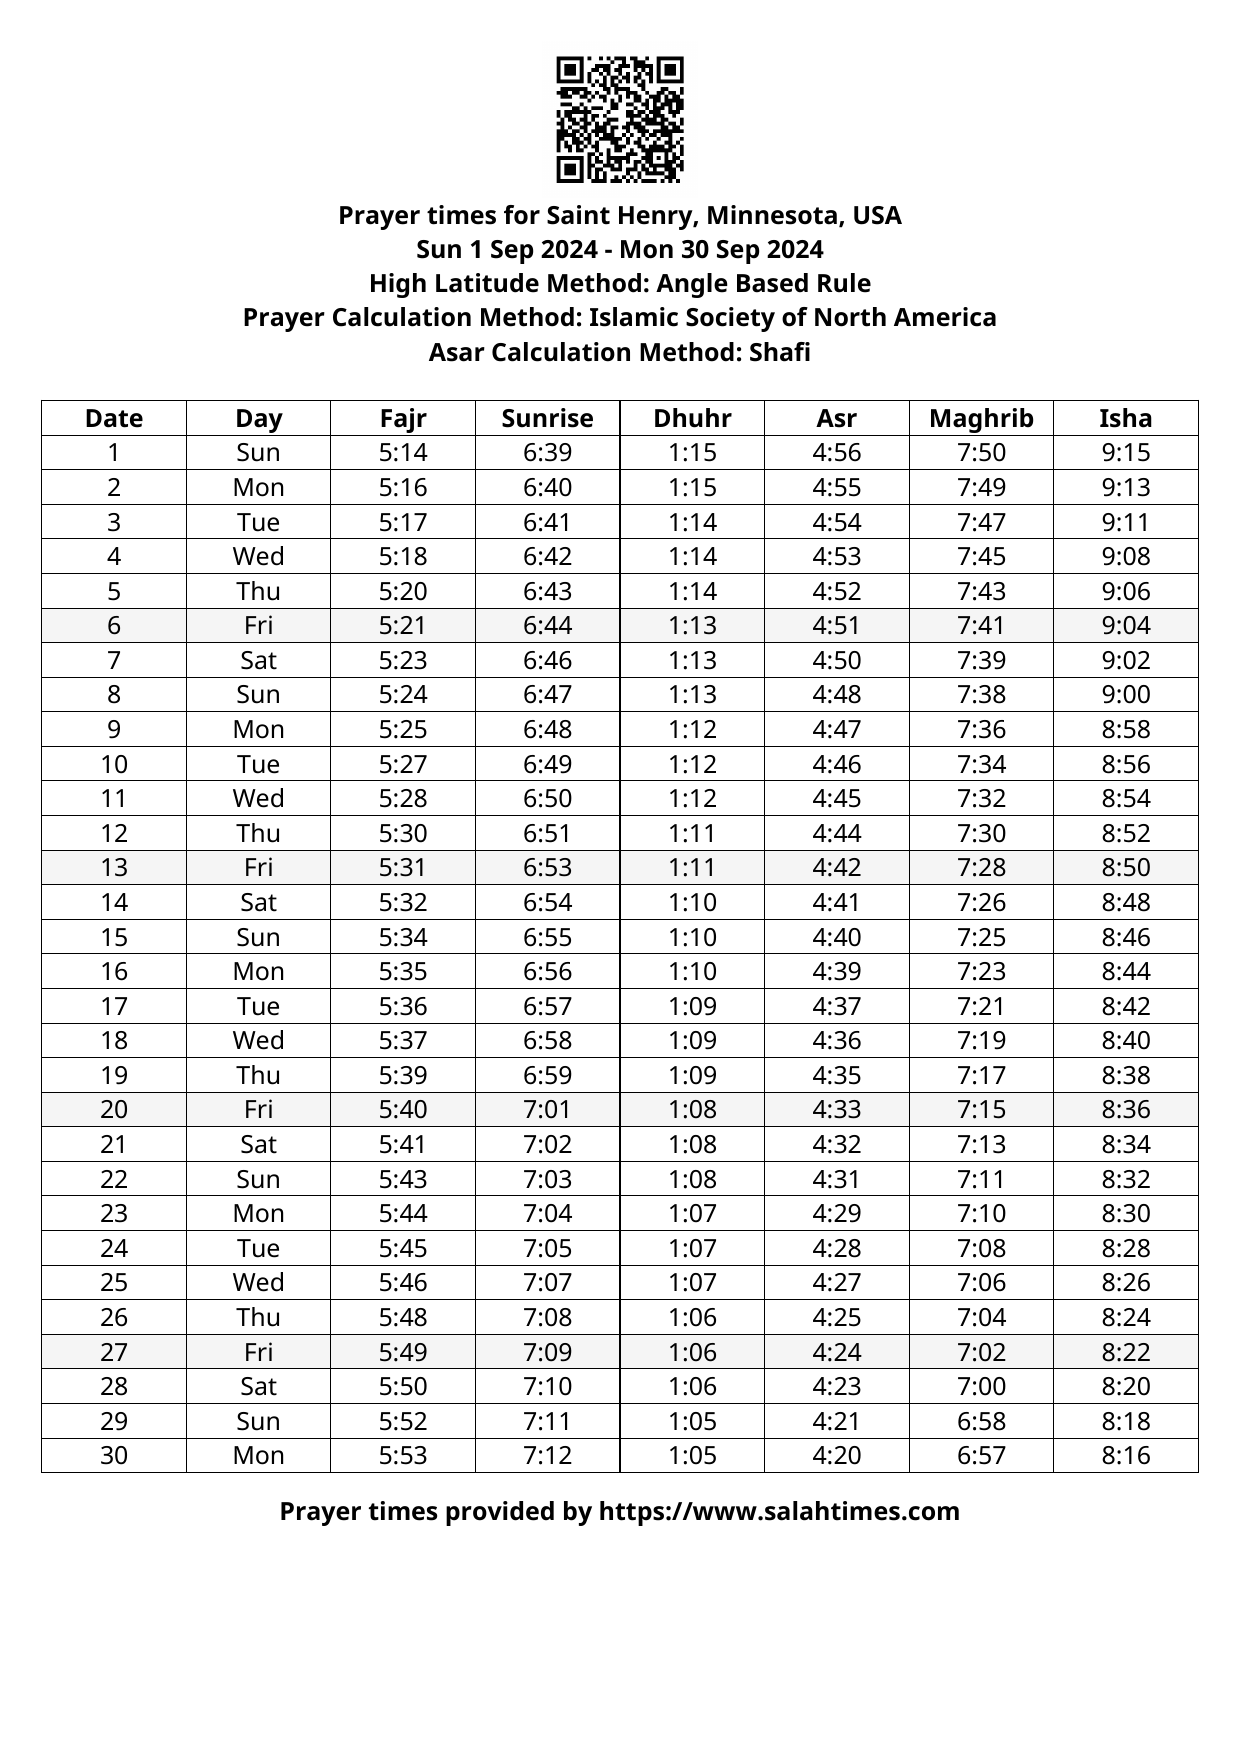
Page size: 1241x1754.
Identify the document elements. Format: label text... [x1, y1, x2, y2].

table_cell 4:47 [765, 712, 909, 746]
table_cell 7:49 [910, 470, 1053, 504]
table_cell 7:13 [910, 1127, 1053, 1161]
table_cell 5:27 [331, 747, 475, 780]
table_cell 4:42 [765, 851, 909, 884]
table_cell 4:40 [765, 920, 909, 953]
table_cell 6:55 [476, 920, 619, 953]
table_cell 5:25 [331, 712, 475, 746]
table_cell 5:31 [331, 851, 475, 884]
table_cell 5:36 [331, 989, 475, 1022]
table_cell 12 [42, 816, 186, 849]
table_cell 5:20 [331, 574, 475, 607]
table_cell 8:34 [1054, 1127, 1198, 1161]
table_cell 25 [42, 1266, 186, 1299]
table_cell 4:45 [765, 781, 909, 815]
table_cell 7:03 [476, 1162, 619, 1195]
table_cell 8:22 [1054, 1335, 1198, 1368]
table_cell 7:07 [476, 1266, 619, 1299]
table_cell 1:06 [621, 1335, 764, 1368]
table_cell 9:15 [1054, 436, 1198, 469]
table_cell 4:55 [765, 470, 909, 504]
table_cell 6:59 [476, 1058, 619, 1092]
table_cell 6:53 [476, 851, 619, 884]
table_cell 7:19 [910, 1024, 1053, 1057]
table_cell 4:41 [765, 885, 909, 919]
table_cell 4:28 [765, 1231, 909, 1264]
table_cell 5:17 [331, 505, 475, 538]
table_cell Sun [187, 920, 330, 953]
table_cell 3 [42, 505, 186, 538]
table_cell Mon [187, 712, 330, 746]
table_cell 5:40 [331, 1093, 475, 1126]
table_cell Sun [187, 1404, 330, 1437]
table_cell 5:48 [331, 1300, 475, 1334]
table_cell 4:44 [765, 816, 909, 849]
table_cell 4:35 [765, 1058, 909, 1092]
table_cell 4:50 [765, 643, 909, 677]
table_cell 1:05 [621, 1439, 764, 1472]
table_cell 6:46 [476, 643, 619, 677]
table_cell 9:00 [1054, 678, 1198, 711]
table_cell 4:29 [765, 1196, 909, 1230]
table_cell 6:41 [476, 505, 619, 538]
text Sun 1 Sep 2024 - Mon 30 Sep 2024 [42, 232, 1198, 266]
table_cell 8:32 [1054, 1162, 1198, 1195]
table_cell 5:49 [331, 1335, 475, 1368]
table_header Fajr [331, 401, 475, 434]
table_cell 8:24 [1054, 1300, 1198, 1334]
table_cell 1:14 [621, 505, 764, 538]
table_cell 8:56 [1054, 747, 1198, 780]
table_cell 9:11 [1054, 505, 1198, 538]
table_cell 5:24 [331, 678, 475, 711]
table_cell 4:37 [765, 989, 909, 1022]
table_cell 7:28 [910, 851, 1053, 884]
table_cell 6:49 [476, 747, 619, 780]
table_cell 8 [42, 678, 186, 711]
table_cell Thu [187, 816, 330, 849]
table_cell Sat [187, 1369, 330, 1403]
table_cell Tue [187, 505, 330, 538]
table_cell 1:07 [621, 1196, 764, 1230]
table_cell 27 [42, 1335, 186, 1368]
table_cell Sat [187, 1127, 330, 1161]
table_cell 6:39 [476, 436, 619, 469]
table_cell 9:06 [1054, 574, 1198, 607]
table_cell 5:28 [331, 781, 475, 815]
table_cell 7:15 [910, 1093, 1053, 1126]
table_cell 5 [42, 574, 186, 607]
table_cell Mon [187, 470, 330, 504]
table_cell 7:09 [476, 1335, 619, 1368]
table_header Maghrib [910, 401, 1053, 434]
table_cell Wed [187, 781, 330, 815]
table_cell 7 [42, 643, 186, 677]
table_cell 6:47 [476, 678, 619, 711]
table_cell 5:37 [331, 1024, 475, 1057]
table_cell 1:15 [621, 470, 764, 504]
table_cell 1:08 [621, 1093, 764, 1126]
table_cell 7:11 [476, 1404, 619, 1437]
table_cell 4:20 [765, 1439, 909, 1472]
table_cell 8:48 [1054, 885, 1198, 919]
table_cell Sun [187, 1162, 330, 1195]
table_cell 8:36 [1054, 1093, 1198, 1126]
table_cell 24 [42, 1231, 186, 1264]
table_cell 7:34 [910, 747, 1053, 780]
table_cell 5:30 [331, 816, 475, 849]
table_cell 9 [42, 712, 186, 746]
table_cell 4:33 [765, 1093, 909, 1126]
table_cell 7:45 [910, 539, 1053, 573]
table_cell 2 [42, 470, 186, 504]
table_cell Wed [187, 539, 330, 573]
table_cell 6:42 [476, 539, 619, 573]
table_cell 1:13 [621, 643, 764, 677]
table_cell 1:10 [621, 954, 764, 988]
table_cell 1 [42, 436, 186, 469]
table_cell 17 [42, 989, 186, 1022]
table_cell 1:07 [621, 1231, 764, 1264]
table_cell Tue [187, 1231, 330, 1264]
table_cell 7:30 [910, 816, 1053, 849]
table_cell 8:42 [1054, 989, 1198, 1022]
table_cell 4:51 [765, 609, 909, 642]
table_header Day [187, 401, 330, 434]
table_cell 8:46 [1054, 920, 1198, 953]
table_cell Sat [187, 643, 330, 677]
table_cell 1:06 [621, 1369, 764, 1403]
table_cell 4:27 [765, 1266, 909, 1299]
table_cell 1:12 [621, 712, 764, 746]
table_cell 7:10 [910, 1196, 1053, 1230]
table_cell Wed [187, 1266, 330, 1299]
table_cell 9:02 [1054, 643, 1198, 677]
table_cell 1:09 [621, 989, 764, 1022]
table_cell 5:16 [331, 470, 475, 504]
table_cell 1:11 [621, 816, 764, 849]
table_cell 1:08 [621, 1127, 764, 1161]
table_cell 30 [42, 1439, 186, 1472]
table_cell 6:56 [476, 954, 619, 988]
table_cell 8:28 [1054, 1231, 1198, 1264]
table_cell 5:23 [331, 643, 475, 677]
table_cell 5:50 [331, 1369, 475, 1403]
text High Latitude Method: Angle Based Rule [42, 266, 1198, 300]
table_cell 4:52 [765, 574, 909, 607]
table_cell 5:46 [331, 1266, 475, 1299]
table_cell 7:39 [910, 643, 1053, 677]
table_cell Thu [187, 1058, 330, 1092]
table_cell 6:48 [476, 712, 619, 746]
table_cell 7:11 [910, 1162, 1053, 1195]
table_cell 7:10 [476, 1369, 619, 1403]
table_cell 7:47 [910, 505, 1053, 538]
table_cell 7:08 [476, 1300, 619, 1334]
table_cell Mon [187, 954, 330, 988]
table_cell 9:04 [1054, 609, 1198, 642]
table_header Asr [765, 401, 909, 434]
table_cell Fri [187, 1093, 330, 1126]
table_cell 6:58 [910, 1404, 1053, 1437]
table_cell Sat [187, 885, 330, 919]
table_cell 23 [42, 1196, 186, 1230]
table_cell 7:21 [910, 989, 1053, 1022]
table_cell 4:56 [765, 436, 909, 469]
table_cell Wed [187, 1024, 330, 1057]
table_cell 9:08 [1054, 539, 1198, 573]
table_cell 10 [42, 747, 186, 780]
table_header Dhuhr [621, 401, 764, 434]
table_cell 1:07 [621, 1266, 764, 1299]
table_cell 1:05 [621, 1404, 764, 1437]
table_cell 7:02 [476, 1127, 619, 1161]
table_cell 4:39 [765, 954, 909, 988]
table_cell 7:25 [910, 920, 1053, 953]
table_cell 1:10 [621, 885, 764, 919]
table_cell 8:54 [1054, 781, 1198, 815]
table_cell 5:34 [331, 920, 475, 953]
table_cell 29 [42, 1404, 186, 1437]
table_cell 5:41 [331, 1127, 475, 1161]
table_cell Fri [187, 851, 330, 884]
table_cell 5:21 [331, 609, 475, 642]
table_cell Fri [187, 609, 330, 642]
table_cell 1:13 [621, 678, 764, 711]
table_cell 1:06 [621, 1300, 764, 1334]
table_cell 7:50 [910, 436, 1053, 469]
table_cell 14 [42, 885, 186, 919]
table_cell 5:44 [331, 1196, 475, 1230]
table_header Date [42, 401, 186, 434]
table_cell 8:30 [1054, 1196, 1198, 1230]
table_cell 4:31 [765, 1162, 909, 1195]
table_cell 20 [42, 1093, 186, 1126]
table_cell 7:05 [476, 1231, 619, 1264]
table_cell Fri [187, 1335, 330, 1368]
table_cell 7:43 [910, 574, 1053, 607]
table_cell 19 [42, 1058, 186, 1092]
table_cell 8:58 [1054, 712, 1198, 746]
table_cell 1:12 [621, 747, 764, 780]
table_cell 7:08 [910, 1231, 1053, 1264]
table_cell 7:38 [910, 678, 1053, 711]
table_cell 7:41 [910, 609, 1053, 642]
table_cell Mon [187, 1196, 330, 1230]
table_cell 6 [42, 609, 186, 642]
table_cell 8:38 [1054, 1058, 1198, 1092]
table_cell 4:23 [765, 1369, 909, 1403]
table_cell 28 [42, 1369, 186, 1403]
table_cell 11 [42, 781, 186, 815]
table_cell 7:04 [910, 1300, 1053, 1334]
table_cell 5:39 [331, 1058, 475, 1092]
table_cell 1:08 [621, 1162, 764, 1195]
table_cell 1:09 [621, 1058, 764, 1092]
table_cell Thu [187, 574, 330, 607]
table_cell 8:44 [1054, 954, 1198, 988]
table_cell 1:14 [621, 539, 764, 573]
table_cell Sun [187, 678, 330, 711]
table_cell 7:12 [476, 1439, 619, 1472]
table_cell 7:04 [476, 1196, 619, 1230]
table_cell 1:09 [621, 1024, 764, 1057]
table_cell 1:15 [621, 436, 764, 469]
table_cell 4:53 [765, 539, 909, 573]
table_cell 7:23 [910, 954, 1053, 988]
table_cell 6:50 [476, 781, 619, 815]
table_cell 7:06 [910, 1266, 1053, 1299]
table_header Sunrise [476, 401, 619, 434]
picture [542, 41, 699, 198]
table_cell 5:43 [331, 1162, 475, 1195]
table_cell 7:36 [910, 712, 1053, 746]
table_cell 8:18 [1054, 1404, 1198, 1437]
table_cell 8:52 [1054, 816, 1198, 849]
text Prayer Calculation Method: Islamic Society of North America [42, 300, 1198, 334]
table_cell 7:02 [910, 1335, 1053, 1368]
table_cell 4:54 [765, 505, 909, 538]
table_cell 6:51 [476, 816, 619, 849]
table_cell 26 [42, 1300, 186, 1334]
table_cell 8:20 [1054, 1369, 1198, 1403]
table_cell Tue [187, 747, 330, 780]
table_cell 6:57 [476, 989, 619, 1022]
table_cell 8:26 [1054, 1266, 1198, 1299]
table_cell 6:44 [476, 609, 619, 642]
table_cell 1:14 [621, 574, 764, 607]
table_cell 4:32 [765, 1127, 909, 1161]
table_cell 21 [42, 1127, 186, 1161]
table_cell 5:14 [331, 436, 475, 469]
table_cell 13 [42, 851, 186, 884]
table_cell 5:18 [331, 539, 475, 573]
table_cell 6:43 [476, 574, 619, 607]
table_cell 5:53 [331, 1439, 475, 1472]
table_cell 6:54 [476, 885, 619, 919]
table_cell 4:36 [765, 1024, 909, 1057]
table_cell 7:00 [910, 1369, 1053, 1403]
table_cell 4:24 [765, 1335, 909, 1368]
table_cell Thu [187, 1300, 330, 1334]
table_cell Sun [187, 436, 330, 469]
table_cell 8:40 [1054, 1024, 1198, 1057]
table_cell 6:58 [476, 1024, 619, 1057]
table_cell 7:32 [910, 781, 1053, 815]
text Asar Calculation Method: Shafi [42, 334, 1198, 368]
table_cell 15 [42, 920, 186, 953]
table_cell 5:45 [331, 1231, 475, 1264]
table_cell 9:13 [1054, 470, 1198, 504]
table_cell 1:11 [621, 851, 764, 884]
table_cell Tue [187, 989, 330, 1022]
text Prayer times for Saint Henry, Minnesota, USA [42, 198, 1198, 232]
table_cell 5:52 [331, 1404, 475, 1437]
table_cell 1:13 [621, 609, 764, 642]
table_cell 6:40 [476, 470, 619, 504]
table_cell 5:32 [331, 885, 475, 919]
table_cell 1:10 [621, 920, 764, 953]
table_cell 4:25 [765, 1300, 909, 1334]
table_cell 6:57 [910, 1439, 1053, 1472]
table_cell 7:01 [476, 1093, 619, 1126]
table_cell 4 [42, 539, 186, 573]
table_cell 7:26 [910, 885, 1053, 919]
table_cell 18 [42, 1024, 186, 1057]
table_cell 4:21 [765, 1404, 909, 1437]
table_cell 8:50 [1054, 851, 1198, 884]
table_cell 4:48 [765, 678, 909, 711]
table_cell 7:17 [910, 1058, 1053, 1092]
table_cell Mon [187, 1439, 330, 1472]
table_cell 5:35 [331, 954, 475, 988]
table_cell 1:12 [621, 781, 764, 815]
table_cell 4:46 [765, 747, 909, 780]
table_cell 22 [42, 1162, 186, 1195]
table_cell 16 [42, 954, 186, 988]
table_cell 8:16 [1054, 1439, 1198, 1472]
text Prayer times provided by https://www.salahtimes.com [42, 1494, 1198, 1528]
table_header Isha [1054, 401, 1198, 434]
